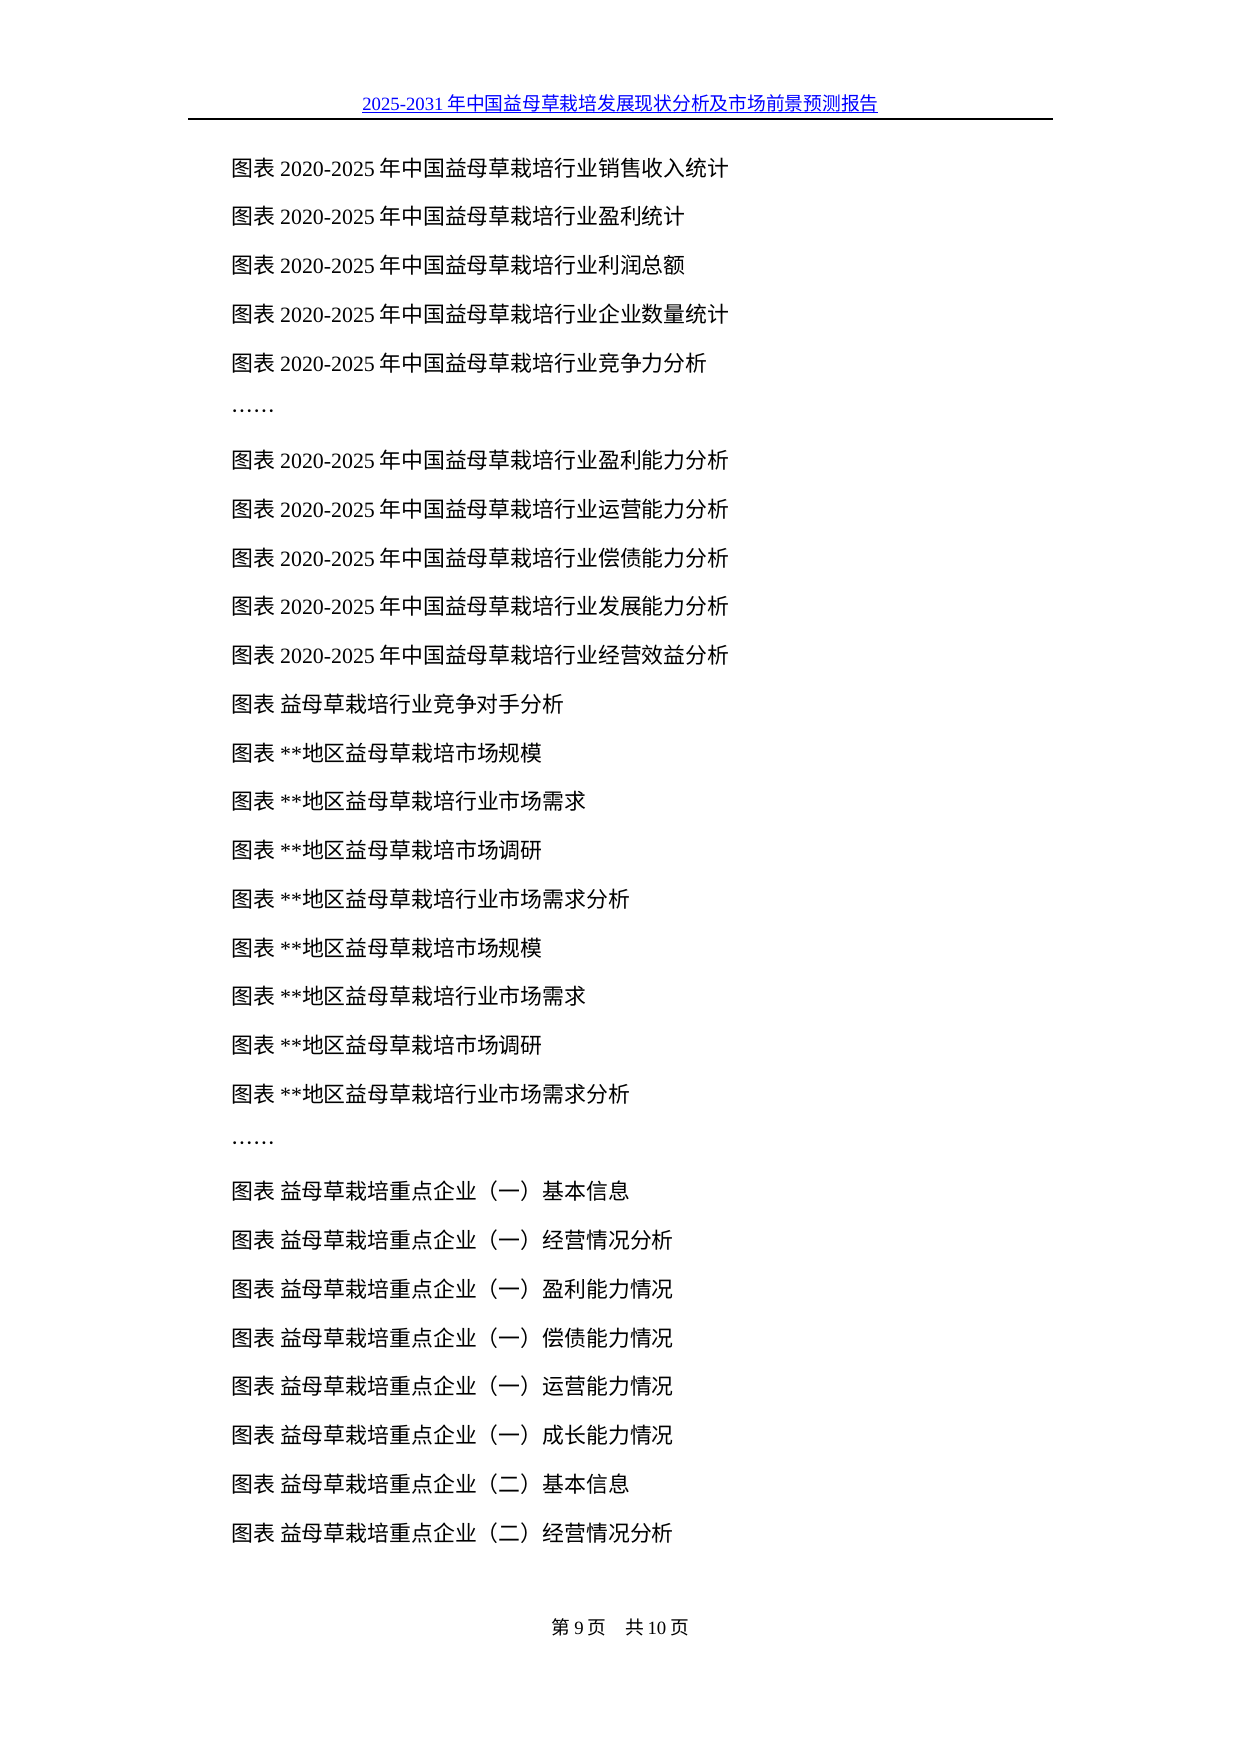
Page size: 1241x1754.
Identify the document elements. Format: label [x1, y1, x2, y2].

text [187, 150, 1053, 1548]
